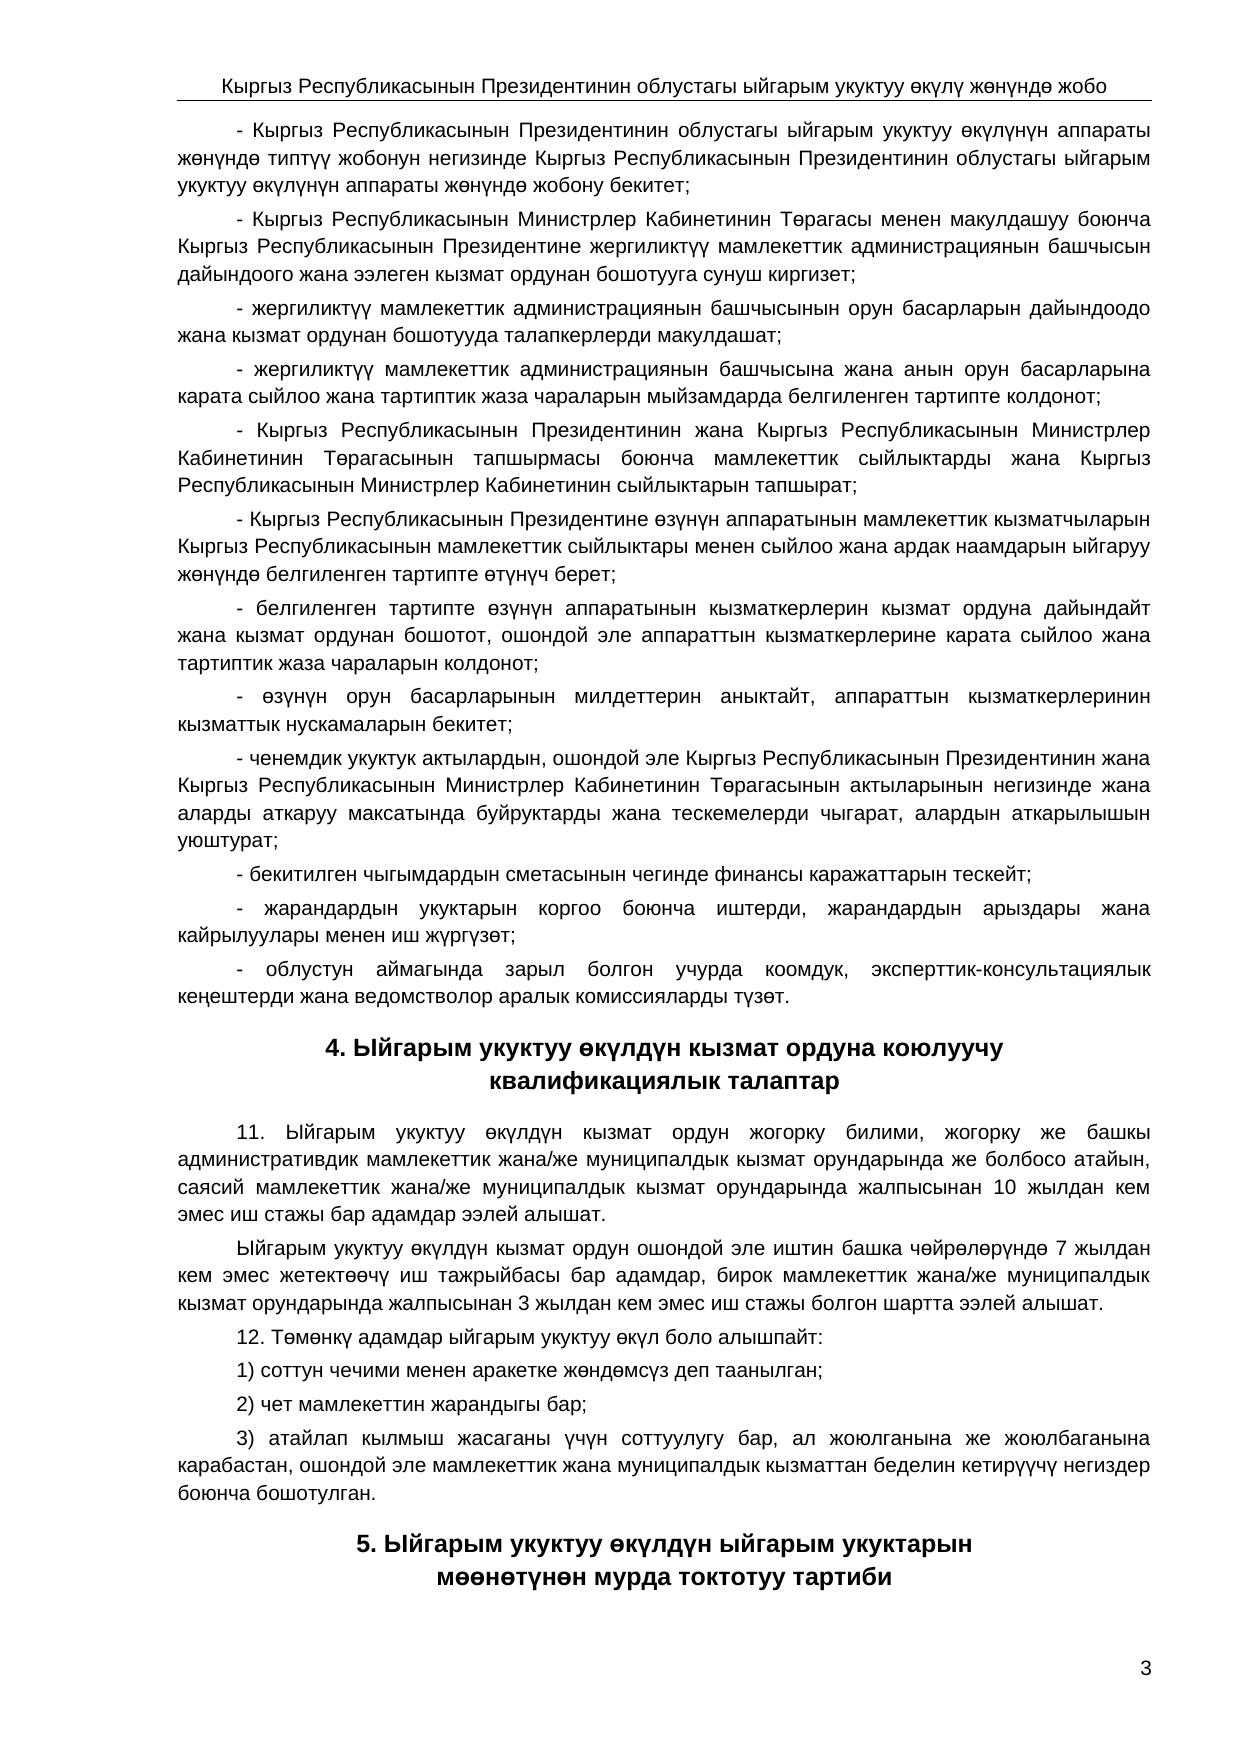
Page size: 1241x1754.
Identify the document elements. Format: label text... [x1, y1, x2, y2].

text 12. Төмөнкү адамдар ыйгарым укуктуу өкүл боло алышпайт: [177, 1324, 1152, 1348]
text - облустун аймагында зарыл болгон учурда коомдук, эксперттик-консультациялык кеңештерди жана ведомстволор аралык комиссияларды түзөт. [177, 957, 1152, 1008]
text - жергиликтүү мамлекеттик администрациянын башчысына жана анын орун басарларына карата сыйлоо жана тартиптик жаза чараларын мыйзамдарда белгиленген тартипте колдонот; [177, 357, 1152, 408]
text - Кыргыз Республикасынын Президентине өзүнүн аппаратынын мамлекеттик кызматчыларын Кыргыз Республикасынын мамлекеттик сыйлыктары менен сыйлоо жана ардак наамдарын ыйгаруу жөнүндө белгиленген тартипте өтүнүч берет; [177, 507, 1152, 586]
text - Кыргыз Республикасынын Министрлер Кабинетинин Төрагасы менен макулдашуу боюнча Кыргыз Республикасынын Президентине жергиликтүү мамлекеттик администрациянын башчысын дайындоого жана ээлеген кызмат ордунан бошотууга сунуш киргизет; [177, 207, 1152, 286]
text - бекитилген чыгымдардын сметасынын чегинде финансы каражаттарын тескейт; [177, 862, 1152, 886]
text 5. Ыйгарым укуктуу өкүлдүн ыйгарым укуктарын мөөнөтүнөн мурда токтотуу тартиби [295, 1529, 1033, 1591]
text - өзүнүн орун басарларынын милдеттерин аныктайт, аппараттын кызматкерлеринин кызматтык нускамаларын бекитет; [177, 684, 1152, 736]
text Ыйгарым укуктуу өкүлдүн кызмат ордун ошондой эле иштин башка чөйрөлөрүндө 7 жылдан кем эмес жетектөөчү иш тажрыйбасы бар адамдар, бирок мамлекеттик жана/же муниципалдык кызмат орундарында жалпысынан 3 жылдан кем эмес иш стажы болгон шартта ээлей алышат. [177, 1236, 1152, 1315]
text - белгиленген тартипте өзүнүн аппаратынын кызматкерлерин кызмат ордуна дайындайт жана кызмат ордунан бошотот, ошондой эле аппараттын кызматкерлерине карата сыйлоо жана тартиптик жаза чараларын колдонот; [177, 596, 1152, 674]
text 3) атайлап кылмыш жасаганы үчүн соттуулугу бар, ал жоюлганына же жоюлбаганына карабастан, ошондой эле мамлекеттик жана муниципалдык кызматтан беделин кетирүүчү негиздер боюнча бошотулган. [177, 1426, 1152, 1505]
text 4. Ыйгарым укуктуу өкүлдүн кызмат ордуна коюлуучу квалификациялык талаптар [295, 1033, 1033, 1094]
text - жергиликтүү мамлекеттик администрациянын башчысынын орун басарларын дайындоодо жана кызмат ордунан бошотууда талапкерлерди макулдашат; [177, 296, 1152, 347]
text - ченемдик укуктук актылардын, ошондой эле Кыргыз Республикасынын Президентинин жана Кыргыз Республикасынын Министрлер Кабинетинин Төрагасынын актыларынын негизинде жана аларды аткаруу максатында буйруктарды жана тескемелерди чыгарат, алардын аткарылышын уюштурат; [177, 746, 1152, 852]
text - Кыргыз Республикасынын Президентинин облустагы ыйгарым укуктуу өкүлүнүн аппараты жөнүндө типтүү жобонун негизинде Кыргыз Республикасынын Президентинин облустагы ыйгарым укуктуу өкүлүнүн аппараты жөнүндө жобону бекитет; [177, 118, 1152, 197]
text - жарандардын укуктарын коргоо боюнча иштерди, жарандардын арыздары жана кайрылуулары менен иш жүргүзөт; [177, 896, 1152, 947]
text 11. Ыйгарым укуктуу өкүлдүн кызмат ордун жогорку билими, жогорку же башкы административдик мамлекеттик жана/же муниципалдык кызмат орундарында же болбосо атайын, саясий мамлекеттик жана/же муниципалдык кызмат орундарында жалпысынан 10 жылдан кем эмес иш стажы бар адамдар ээлей алышат. [177, 1119, 1152, 1226]
text 1) соттун чечими менен аракетке жөндөмсүз деп таанылган; [177, 1358, 1152, 1382]
text 2) чет мамлекеттин жарандыгы бар; [177, 1392, 1152, 1416]
text - Кыргыз Республикасынын Президентинин жана Кыргыз Республикасынын Министрлер Кабинетинин Төрагасынын тапшырмасы боюнча мамлекеттик сыйлыктарды жана Кыргыз Республикасынын Министрлер Кабинетинин сыйлыктарын тапшырат; [177, 418, 1152, 497]
